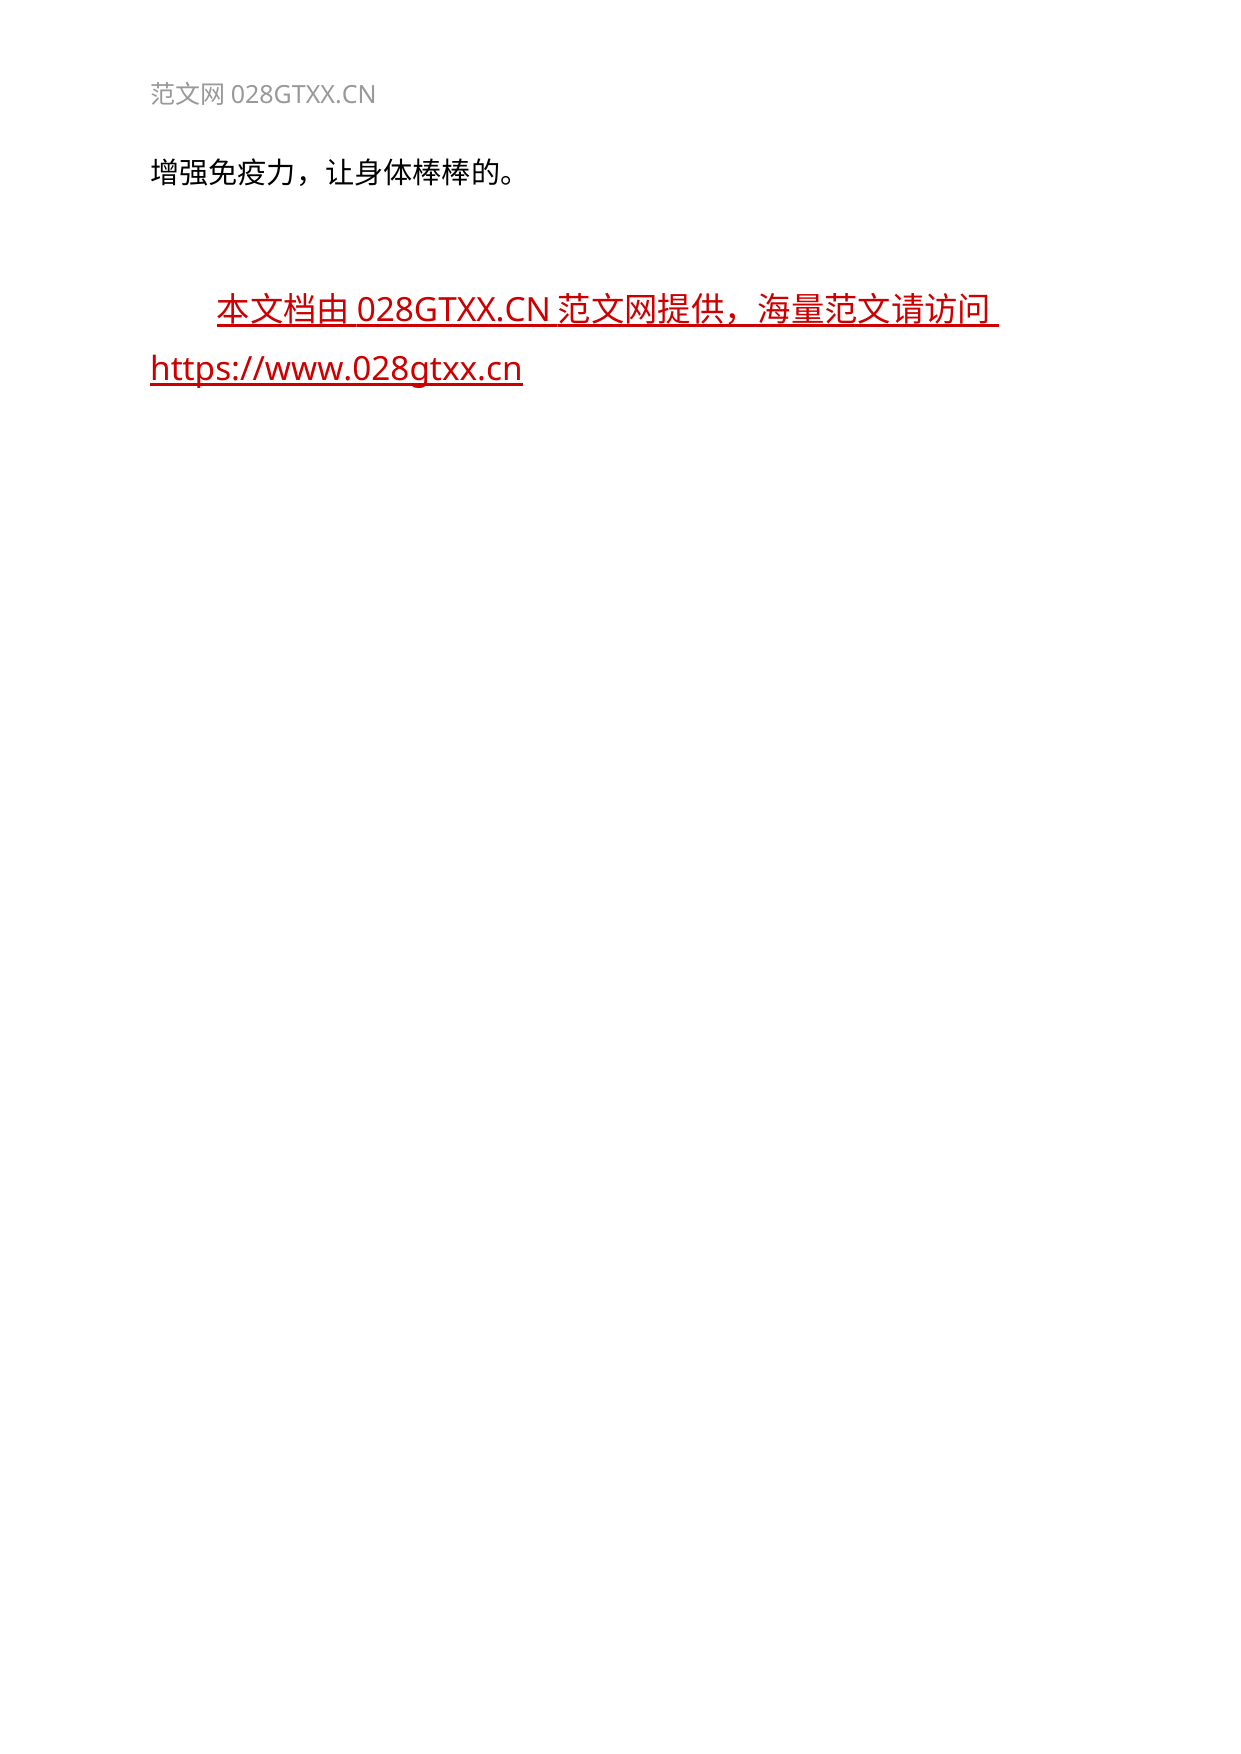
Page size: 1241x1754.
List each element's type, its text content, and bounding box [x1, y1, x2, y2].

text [150, 150, 1090, 192]
text 本文档由028GTXX.CN范文网提供，海量范文请访问 https://www.028gtxx.cn [150, 283, 1090, 390]
